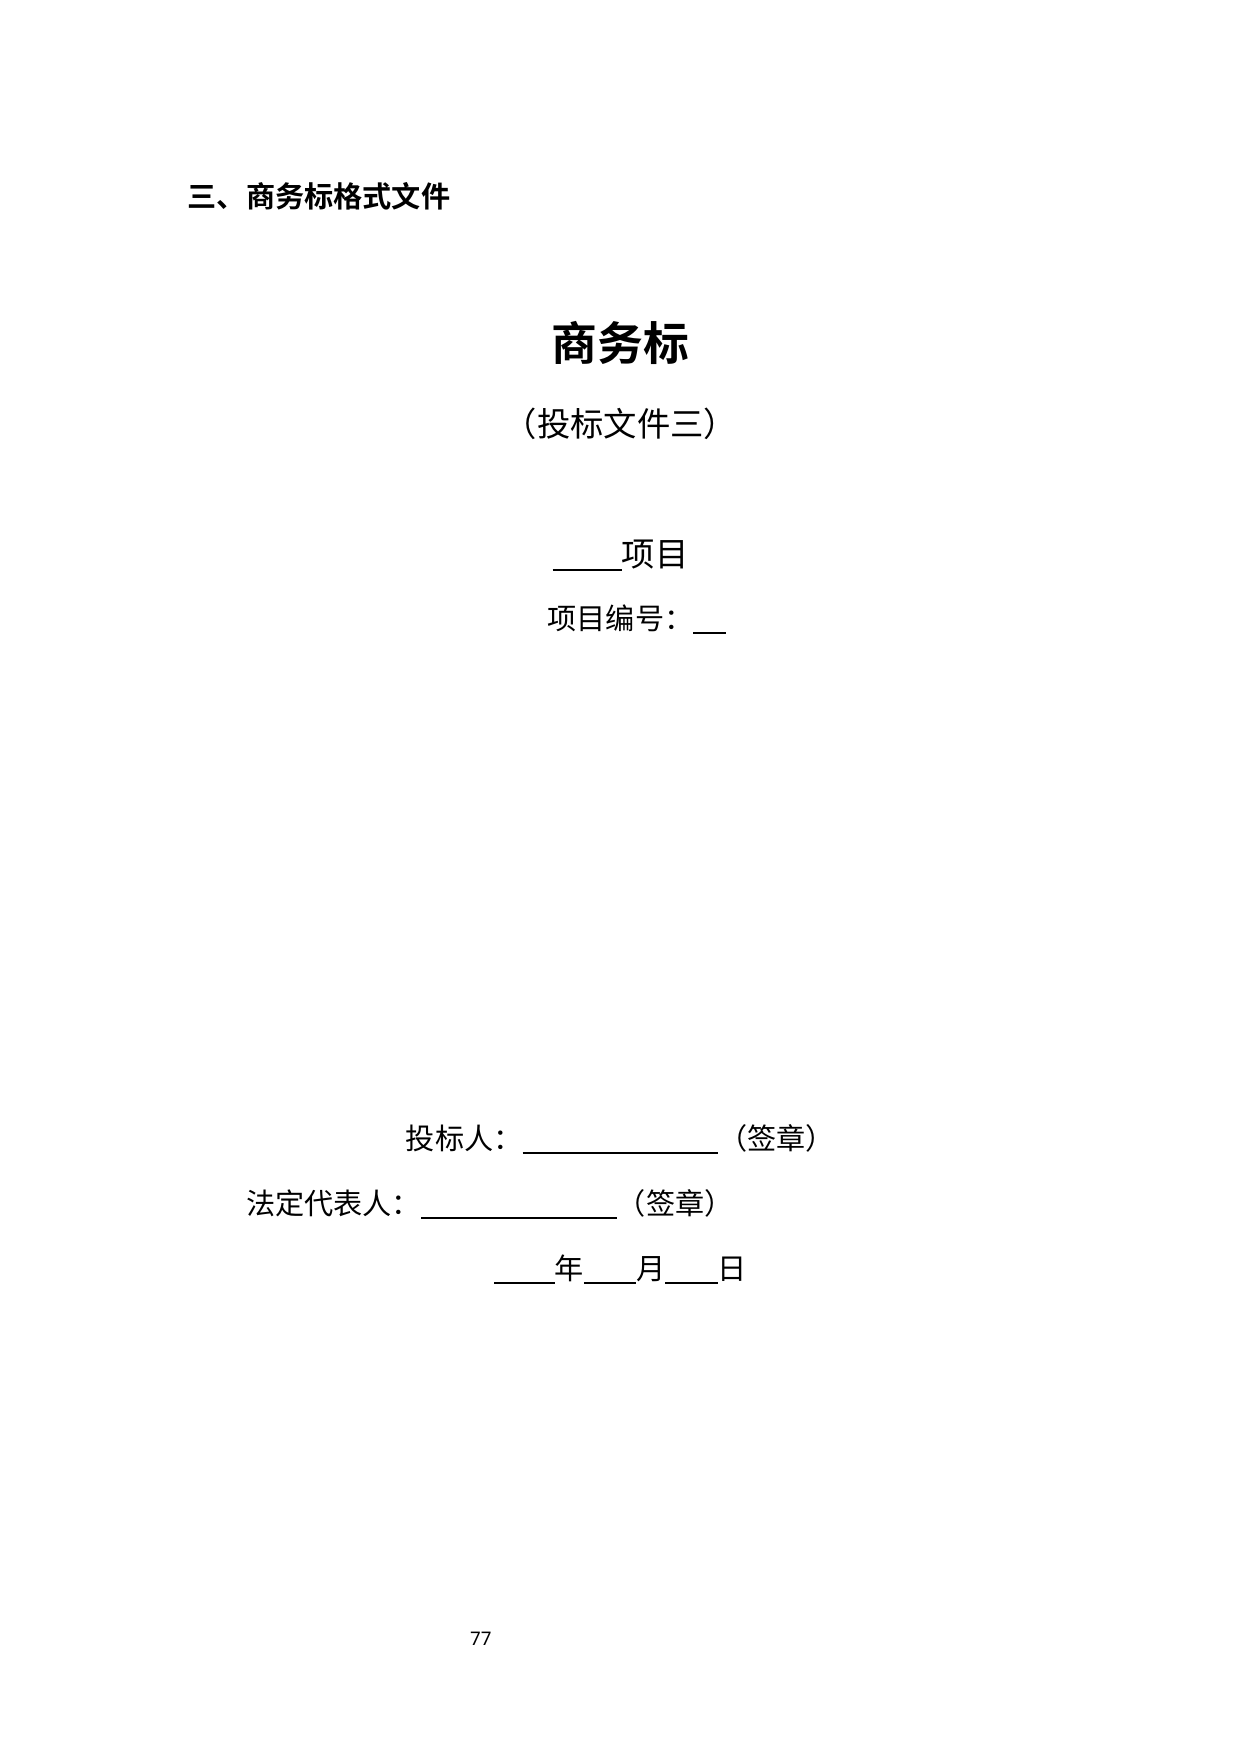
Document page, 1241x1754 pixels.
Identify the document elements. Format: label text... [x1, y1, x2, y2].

text 商务标 [187, 292, 1053, 389]
text 年 月 日 [187, 1234, 1053, 1299]
text 项目 [187, 519, 1053, 584]
text 项目编号： [187, 584, 1053, 649]
text （投标文件三） [187, 389, 1053, 454]
text 法定代表人： （签章） [187, 1169, 1053, 1234]
text 三、商务标格式文件 [187, 162, 1053, 227]
text 投标人： （签章） [187, 1104, 1053, 1169]
